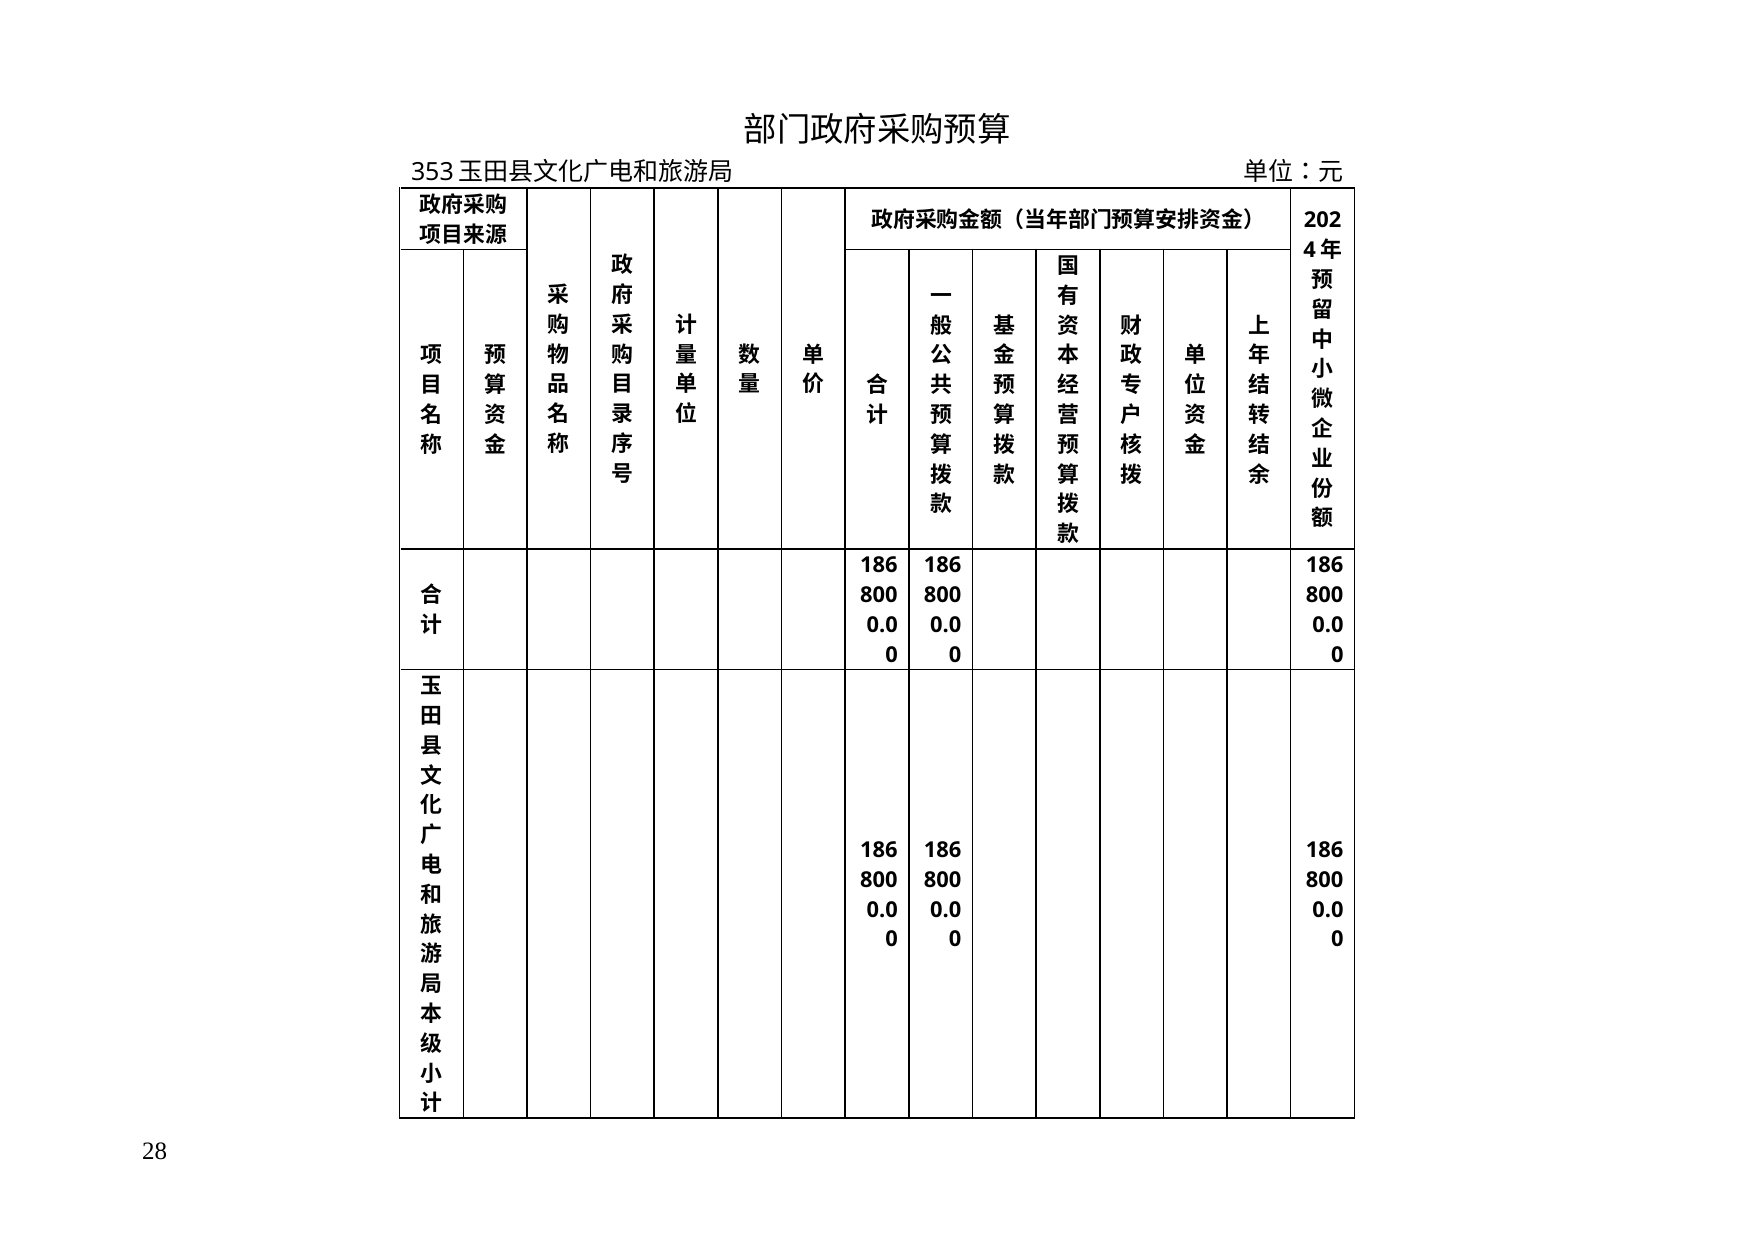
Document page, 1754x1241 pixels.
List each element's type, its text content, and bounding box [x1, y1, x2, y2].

table_cell [464, 550, 526, 669]
table_cell 合 计 [400, 549, 463, 669]
table_cell 1868000.00 [846, 550, 908, 669]
table_cell 1868000.00 [1291, 670, 1354, 1117]
table_cell 1868000.00 [1291, 550, 1354, 669]
table_cell [1228, 550, 1290, 669]
table_cell [1164, 670, 1226, 1117]
table_header 353玉田县文化广电和旅游局 [400, 153, 844, 187]
table_cell 一般公共预算拨款 [910, 250, 972, 548]
table_cell 政府采购金额（当年部门预算安排资金） [846, 189, 1290, 248]
text 部门政府采购预算 [142, 106, 1612, 152]
table_cell 国有资本经营预算拨款 [1037, 250, 1099, 548]
table_cell 1868000.00 [846, 670, 908, 1117]
table_cell [973, 550, 1035, 669]
table_cell 上年结转结余 [1228, 250, 1290, 548]
table_cell 采购物品名称 [528, 189, 590, 548]
table_cell [782, 550, 844, 669]
table_cell [1037, 550, 1099, 669]
table_cell 单位 资金 [1164, 250, 1226, 548]
table_cell [464, 670, 526, 1117]
table_cell [1228, 670, 1290, 1117]
table_cell 数量 [719, 189, 781, 548]
table_cell 1868000.00 [910, 550, 972, 669]
table_cell 项目名称 [400, 250, 463, 548]
table_cell [1101, 670, 1163, 1117]
table_cell [782, 670, 844, 1117]
table_cell [655, 670, 717, 1117]
table_cell [1101, 550, 1163, 669]
table_cell 政府采购项目来源 [400, 188, 526, 248]
table_cell 合计 [846, 250, 908, 548]
table_cell 计量 单位 [655, 189, 717, 548]
table_cell 基金预算拨款 [973, 250, 1035, 548]
table_cell [719, 550, 781, 669]
table_cell [655, 550, 717, 669]
table_cell [528, 550, 590, 669]
table_cell [591, 670, 653, 1117]
table_cell [591, 550, 653, 669]
table_cell 单价 [782, 189, 844, 548]
table_cell [528, 670, 590, 1117]
table_cell [1037, 670, 1099, 1117]
table_cell 1868000.00 [910, 670, 972, 1117]
table_cell 玉田县文化广电和旅游局本级小计 [400, 670, 463, 1117]
table_cell [719, 670, 781, 1117]
table_cell 财政专户核拨 [1101, 250, 1163, 548]
table_cell 2024年 预留中 小微企 业份额 [1291, 189, 1354, 548]
table_header 单位：元 [846, 153, 1354, 187]
table_cell 政府采购目录序号 [591, 189, 653, 548]
table_cell 预算 资金 [464, 250, 526, 548]
table_cell [1164, 550, 1226, 669]
table_cell [973, 670, 1035, 1117]
